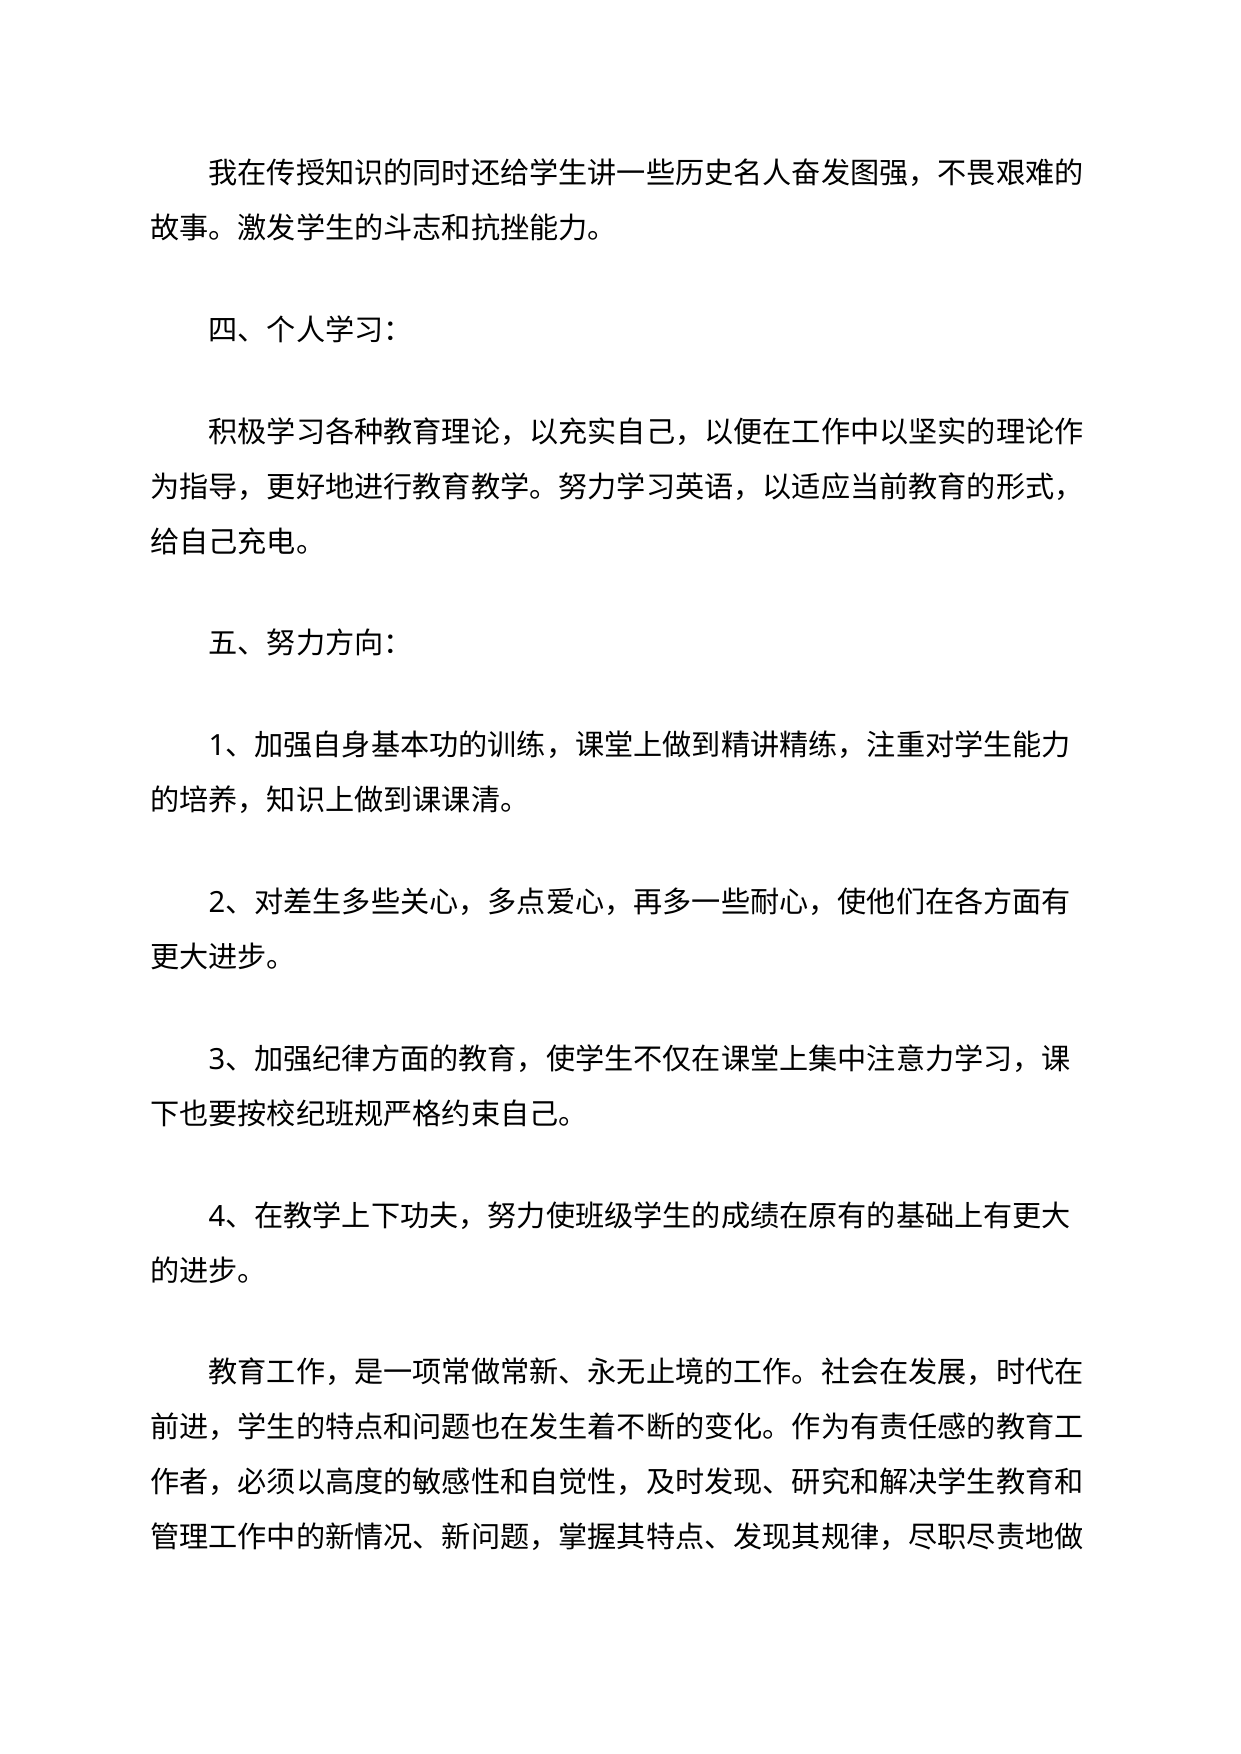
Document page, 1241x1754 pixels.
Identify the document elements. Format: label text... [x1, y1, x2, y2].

text 我在传授知识的同时还给学生讲一些历史名人奋发图强，不畏艰难的故事。激发学生的斗志和抗挫能力。 [150, 150, 1090, 247]
text 积极学习各种教育理论，以充实自己，以便在工作中以坚实的理论作为指导，更好地进行教育教学。努力学习英语，以适应当前教育的形式，给自己充电。 [150, 408, 1090, 561]
text 4、在教学上下功夫，努力使班级学生的成绩在原有的基础上有更大的进步。 [150, 1192, 1090, 1289]
text 四、个人学习： [150, 307, 1090, 349]
text 2、对差生多些关心，多点爱心，再多一些耐心，使他们在各方面有更大进步。 [150, 878, 1090, 976]
text 3、加强纪律方面的教育，使学生不仅在课堂上集中注意力学习，课下也要按校纪班规严格约束自己。 [150, 1035, 1090, 1133]
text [150, 1349, 1090, 1556]
text 五、努力方向： [150, 620, 1090, 662]
text 1、加强自身基本功的训练，课堂上做到精讲精练，注重对学生能力的培养，知识上做到课课清。 [150, 722, 1090, 819]
